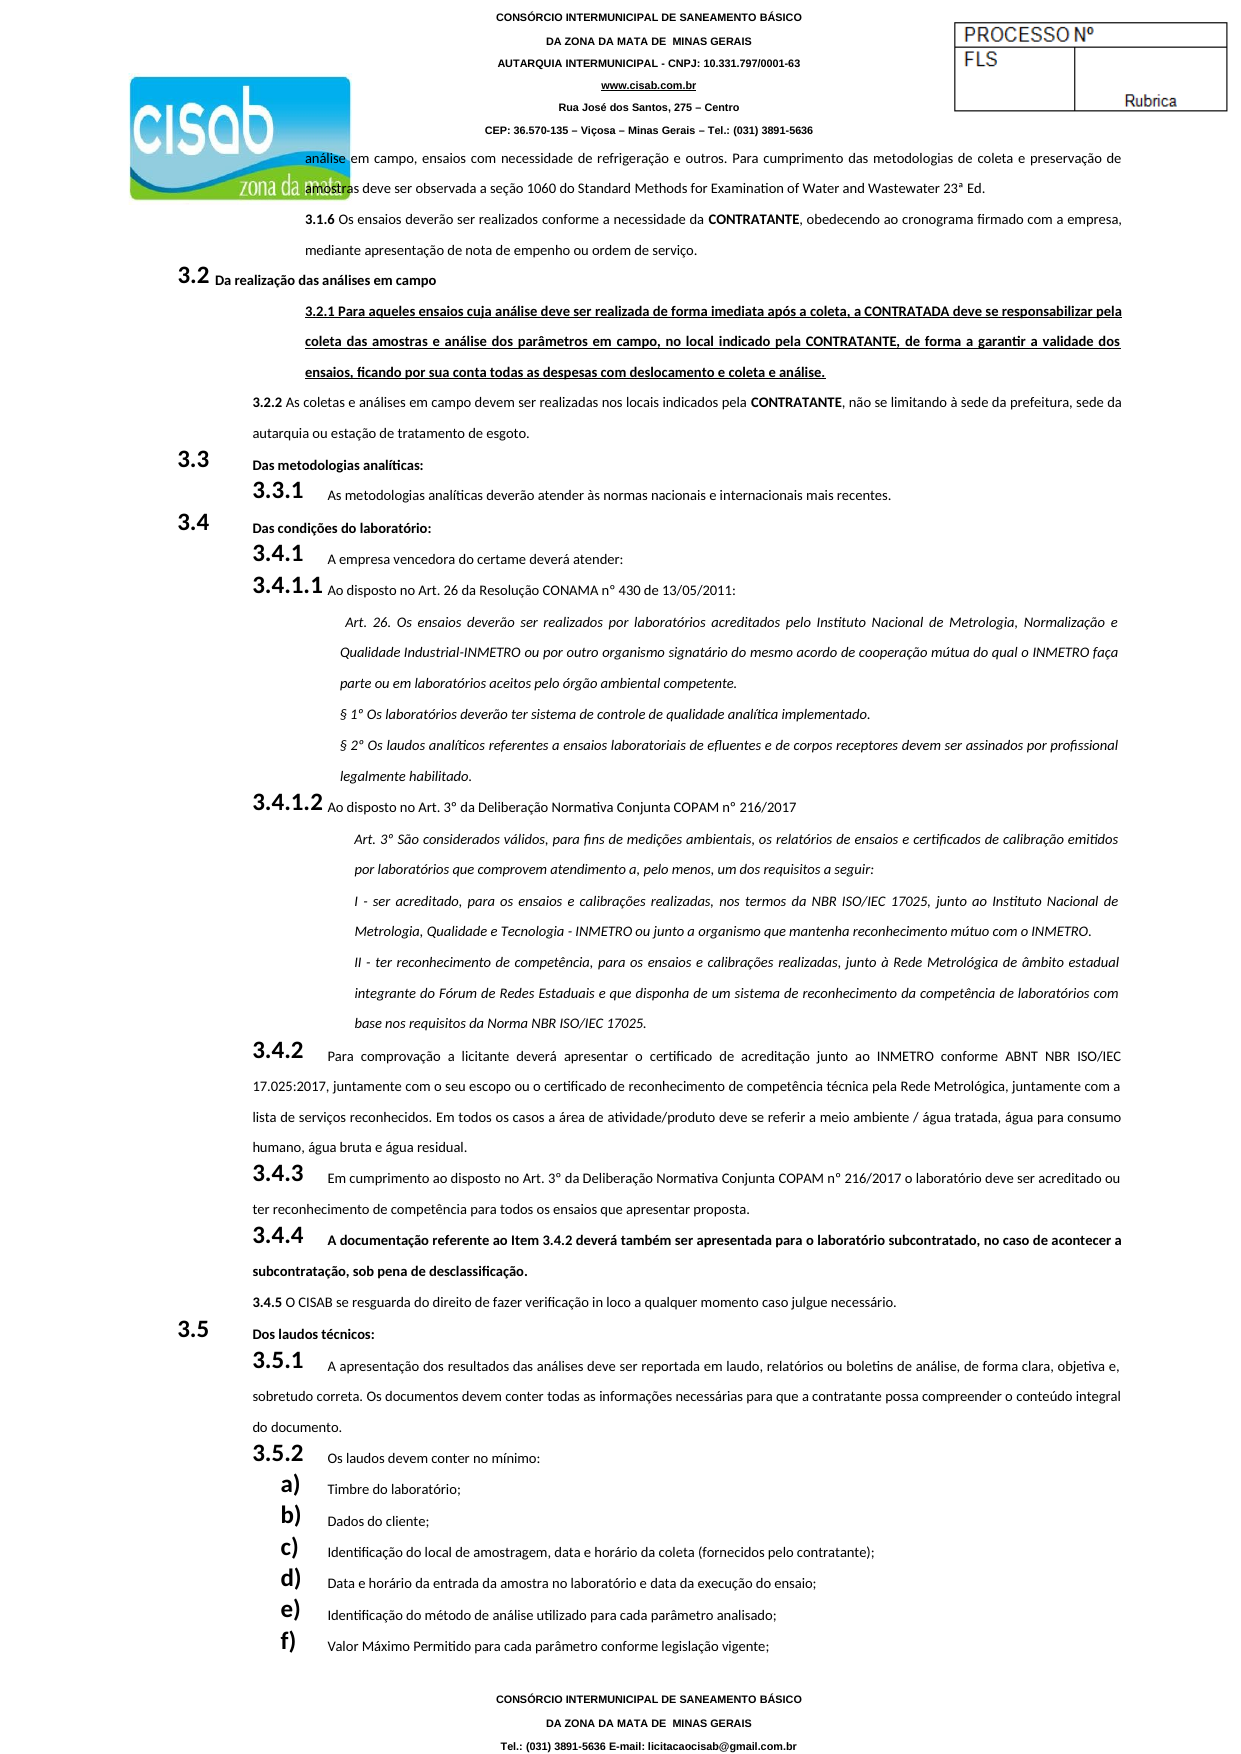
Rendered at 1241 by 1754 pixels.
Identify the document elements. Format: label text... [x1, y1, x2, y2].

list Das metodologias analíticas: [177, 443, 1122, 474]
list Os laudos devem conter no mínimo: [252, 1437, 1122, 1467]
list Em cumprimento ao disposto no Art. 3º da Deliberação Normativa Conjunta COPAM nº 216/2017 o laboratório deve ser acreditado ou ter reconhecimento de competência para todos os ensaios que apresentar proposta. [252, 1157, 1122, 1218]
text Art. 26. Os ensaios deverão ser realizados por laboratórios acreditados pelo Instituto Nacional de Metrologia, Normalização e Qualidade Industrial-INMETRO ou por outro organismo signatário do mesmo acordo de cooperação mútua do qual o INMETRO faça parte ou em laboratórios aceitos pelo órgão ambiental competente. [339, 600, 1122, 692]
list Das condições do laboratório: [177, 506, 1122, 537]
text II - ter reconhecimento de competência, para os ensaios e calibrações realizadas, junto à Rede Metrológica de âmbito estadual integrante do Fórum de Redes Estaduais e que disponha de um sistema de reconhecimento da competência de laboratórios com base nos requisitos da Norma NBR ISO/IEC 17025. [354, 941, 1122, 1033]
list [305, 137, 1122, 198]
list Ao disposto no Art. 26 da Resolução CONAMA nº 430 de 13/05/2011: [252, 569, 1122, 599]
list Ao disposto no Art. 3º da Deliberação Normativa Conjunta COPAM nº 216/2017 [252, 786, 1122, 816]
list A documentação referente ao Item 3.4.2 deverá também ser apresentada para o laboratório subcontratado, no caso de acontecer a subcontratação, sob pena de desclassificação. [252, 1219, 1122, 1280]
text I - ser acreditado, para os ensaios e calibrações realizadas, nos termos da NBR ISO/IEC 17025, junto ao Instituto Nacional de Metrologia, Qualidade e Tecnologia - INMETRO ou junto a organismo que mantenha reconhecimento mútuo com o INMETRO. [354, 879, 1122, 940]
list Timbre do laboratório; [280, 1468, 1122, 1498]
picture [951, 19, 1229, 114]
text 3.4.5 O CISAB se resguarda do direito de fazer verificação in loco a qualquer momento caso julgue necessário. [252, 1281, 1122, 1311]
list A empresa vencedora do certame deverá atender: [252, 538, 1122, 568]
list 3.2.2 As coletas e análises em campo devem ser realizadas nos locais indicados pela CONTRATANTE, não se limitando à sede da prefeitura, sede da autarquia ou estação de tratamento de esgoto. [252, 381, 1122, 442]
list Da realização das análises em campo [177, 259, 1122, 289]
picture [128, 73, 353, 205]
list Identificação do método de análise utilizado para cada parâmetro analisado; [280, 1593, 1122, 1624]
list Data e horário da entrada da amostra no laboratório e data da execução do ensaio; [280, 1562, 1122, 1593]
text § 1º Os laboratórios deverão ter sistema de controle de qualidade analítica implementado. [339, 693, 1122, 723]
list A apresentação dos resultados das análises deve ser reportada em laudo, relatórios ou boletins de análise, de forma clara, objetiva e, sobretudo correta. Os documentos devem conter todas as informações necessárias para que a contratante possa compreender o conteúdo integral do documento. [252, 1344, 1122, 1436]
list 3.1.6 Os ensaios deverão ser realizados conforme a necessidade da CONTRATANTE, obedecendo ao cronograma firmado com a empresa, mediante apresentação de nota de empenho ou ordem de serviço. [305, 198, 1122, 259]
list Valor Máximo Permitido para cada parâmetro conforme legislação vigente; [280, 1625, 1122, 1655]
list As metodologias analíticas deverão atender às normas nacionais e internacionais mais recentes. [252, 474, 1063, 504]
text § 2º Os laudos analíticos referentes a ensaios laboratoriais de efluentes e de corpos receptores devem ser assinados por profissional legalmente habilitado. [339, 724, 1122, 785]
text Art. 3º São considerados válidos, para fins de medições ambientais, os relatórios de ensaios e certificados de calibração emitidos por laboratórios que comprovem atendimento a, pelo menos, um dos requisitos a seguir: [354, 817, 1122, 878]
list Dos laudos técnicos: [177, 1313, 1122, 1343]
list 3.2.1 Para aqueles ensaios cuja análise deve ser realizada de forma imediata após a coleta, a CONTRATADA deve se responsabilizar pela coleta das amostras e análise dos parâmetros em campo, no local indicado pela CONTRATANTE, de forma a garantir a validade dos ensaios, ficando por sua conta todas as despesas com deslocamento e coleta e análise. [305, 318, 1122, 381]
list Para comprovação a licitante deverá apresentar o certificado de acreditação junto ao INMETRO conforme ABNT NBR ISO/IEC 17.025:2017, juntamente com o seu escopo ou o certificado de reconhecimento de competência técnica pela Rede Metrológica, juntamente com a lista de serviços reconhecidos. Em todos os casos a área de atividade/produto deve se referir a meio ambiente / água tratada, água para consumo humano, água bruta e água residual. [252, 1034, 1122, 1156]
list Identificação do local de amostragem, data e horário da coleta (fornecidos pelo contratante); [280, 1531, 1122, 1561]
list Dados do cliente; [280, 1499, 1122, 1530]
list 3.2.1 Para aqueles ensaios cuja análise deve ser realizada de forma imediata após a coleta, a CONTRATADA deve se responsabilizar pela coleta das amostras e análise dos parâmetros em campo, no local indicado pela CONTRATANTE, de forma a garantir a validade dos ensaios, ficando por sua conta todas as despesas com deslocamento e coleta e análise. [305, 289, 1122, 317]
